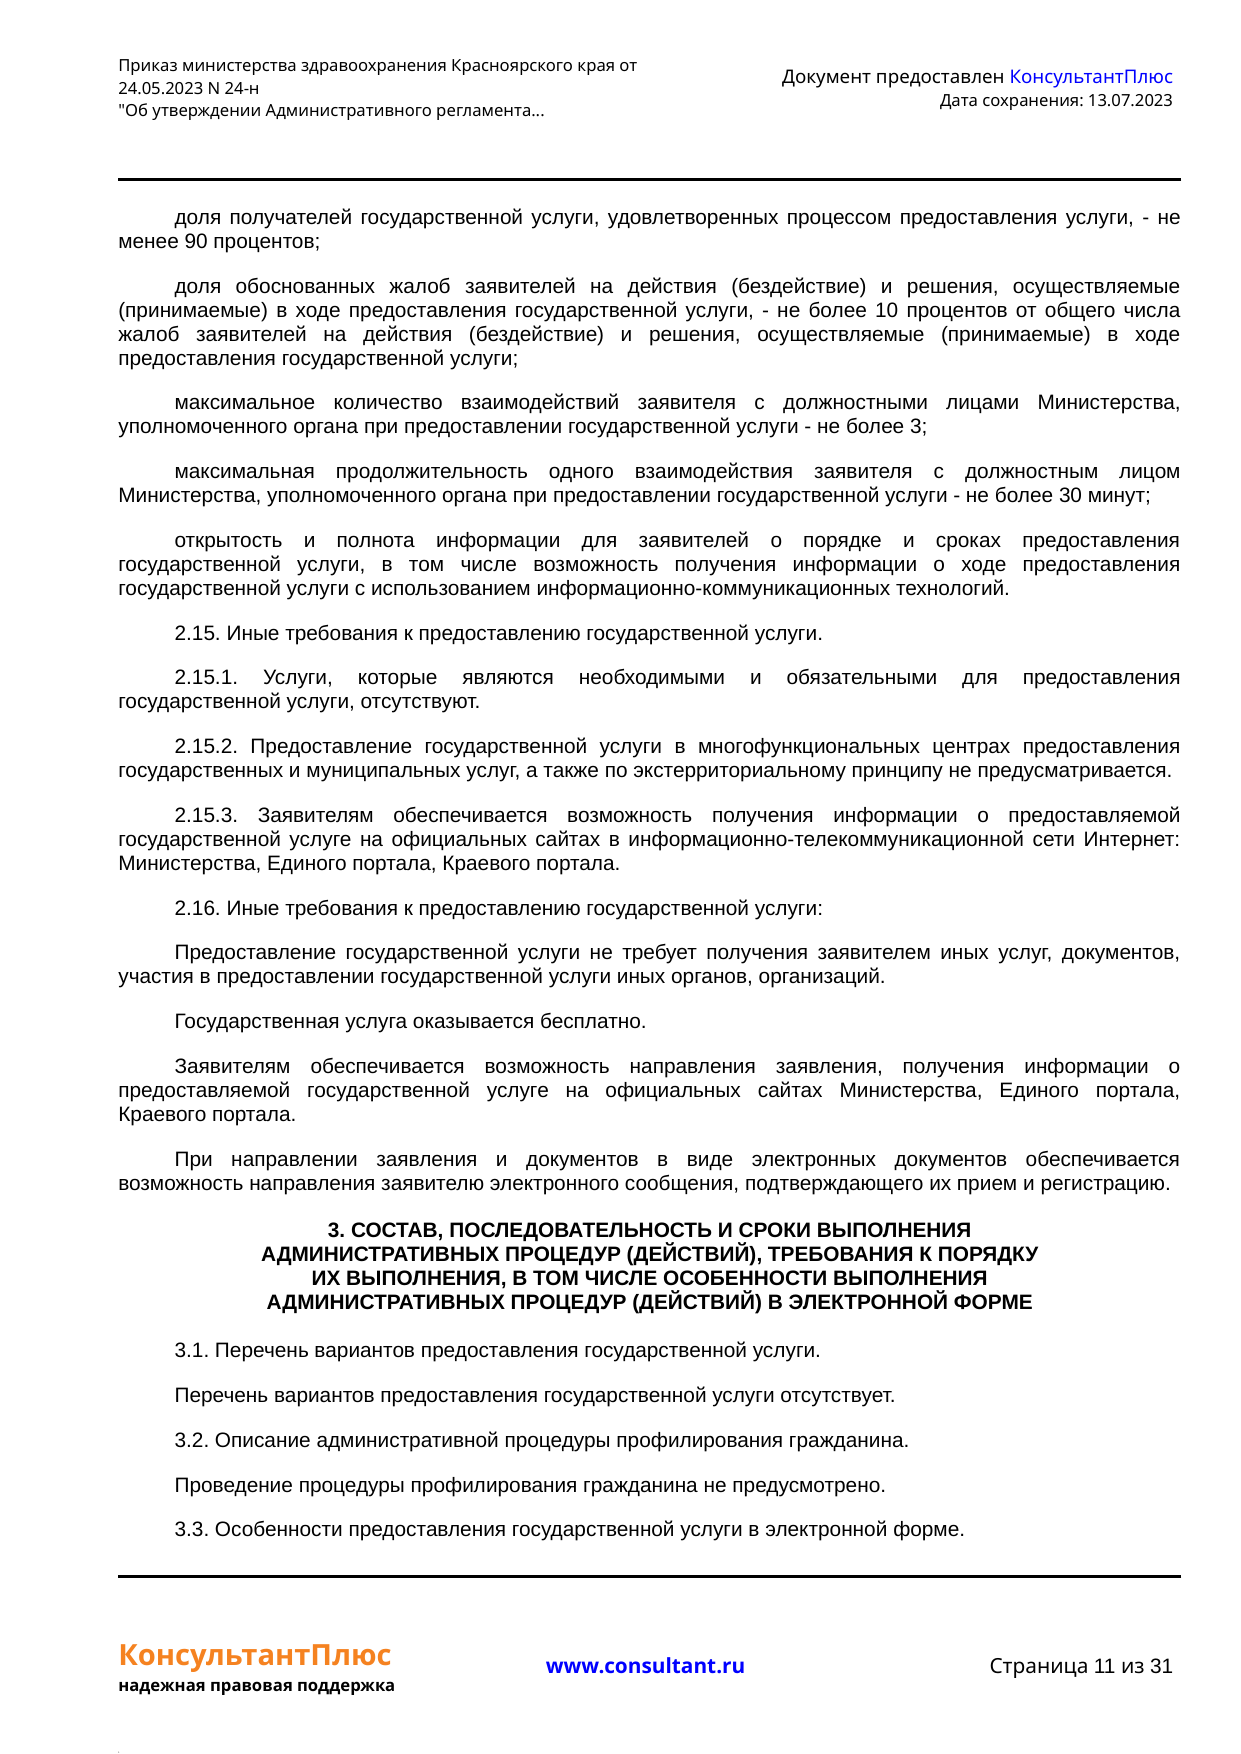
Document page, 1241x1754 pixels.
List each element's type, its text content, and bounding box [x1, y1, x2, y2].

text Проведение процедуры профилирования гражданина не предусмотрено. [118, 1472, 1181, 1496]
text Перечень вариантов предоставления государственной услуги отсутствует. [118, 1383, 1181, 1407]
text При направлении заявления и документов в виде электронных документов обеспечивается возможность направления заявителю электронного сообщения, подтверждающего их прием и регистрацию. [118, 1146, 1181, 1194]
text 3.1. Перечень вариантов предоставления государственной услуги. [118, 1338, 1181, 1362]
text 3.2. Описание административной процедуры профилирования гражданина. [118, 1428, 1181, 1452]
title АДМИНИСТРАТИВНЫХ ПРОЦЕДУР (ДЕЙСТВИЙ), ТРЕБОВАНИЯ К ПОРЯДКУ [118, 1242, 1181, 1266]
text 2.15. Иные требования к предоставлению государственной услуги. [118, 620, 1181, 644]
title ИХ ВЫПОЛНЕНИЯ, В ТОМ ЧИСЛЕ ОСОБЕННОСТИ ВЫПОЛНЕНИЯ [118, 1266, 1181, 1290]
text 2.15.3. Заявителям обеспечивается возможность получения информации о предоставляемой государственной услуге на официальных сайтах в информационно-телекоммуникационной сети Интернет: Министерства, Единого портала, Краевого портала. [118, 803, 1181, 874]
text максимальная продолжительность одного взаимодействия заявителя с должностным лицом Министерства, уполномоченного органа при предоставлении государственной услуги - не более 30 минут; [118, 459, 1181, 507]
text 3.3. Особенности предоставления государственной услуги в электронной форме. [118, 1517, 1181, 1541]
text Заявителям обеспечивается возможность направления заявления, получения информации о предоставляемой государственной услуге на официальных сайтах Министерства, Единого портала, Краевого портала. [118, 1054, 1181, 1126]
text 2.15.1. Услуги, которые являются необходимыми и обязательными для предоставления государственной услуги, отсутствуют. [118, 665, 1181, 713]
text максимальное количество взаимодействий заявителя с должностными лицами Министерства, уполномоченного органа при предоставлении государственной услуги - не более 3; [118, 390, 1181, 438]
text Государственная услуга оказывается бесплатно. [118, 1009, 1181, 1033]
text 2.15.2. Предоставление государственной услуги в многофункциональных центрах предоставления государственных и муниципальных услуг, а также по экстерриториальному принципу не предусматривается. [118, 734, 1181, 782]
text Предоставление государственной услуги не требует получения заявителем иных услуг, документов, участия в предоставлении государственной услуги иных органов, организаций. [118, 940, 1181, 988]
text доля обоснованных жалоб заявителей на действия (бездействие) и решения, осуществляемые (принимаемые) в ходе предоставления государственной услуги, - не более 10 процентов от общего числа жалоб заявителей на действия (бездействие) и решения, осуществляемые (принимаемые) в ходе предоставления государственной услуги; [118, 273, 1181, 369]
title АДМИНИСТРАТИВНЫХ ПРОЦЕДУР (ДЕЙСТВИЙ) В ЭЛЕКТРОННОЙ ФОРМЕ [118, 1290, 1181, 1314]
text 2.16. Иные требования к предоставлению государственной услуги: [118, 895, 1181, 919]
text открытость и полнота информации для заявителей о порядке и сроках предоставления государственной услуги, в том числе возможность получения информации о ходе предоставления государственной услуги с использованием информационно-коммуникационных технологий. [118, 528, 1181, 599]
title 3. СОСТАВ, ПОСЛЕДОВАТЕЛЬНОСТЬ И СРОКИ ВЫПОЛНЕНИЯ [118, 1218, 1181, 1242]
text доля получателей государственной услуги, удовлетворенных процессом предоставления услуги, - не менее 90 процентов; [118, 205, 1181, 253]
